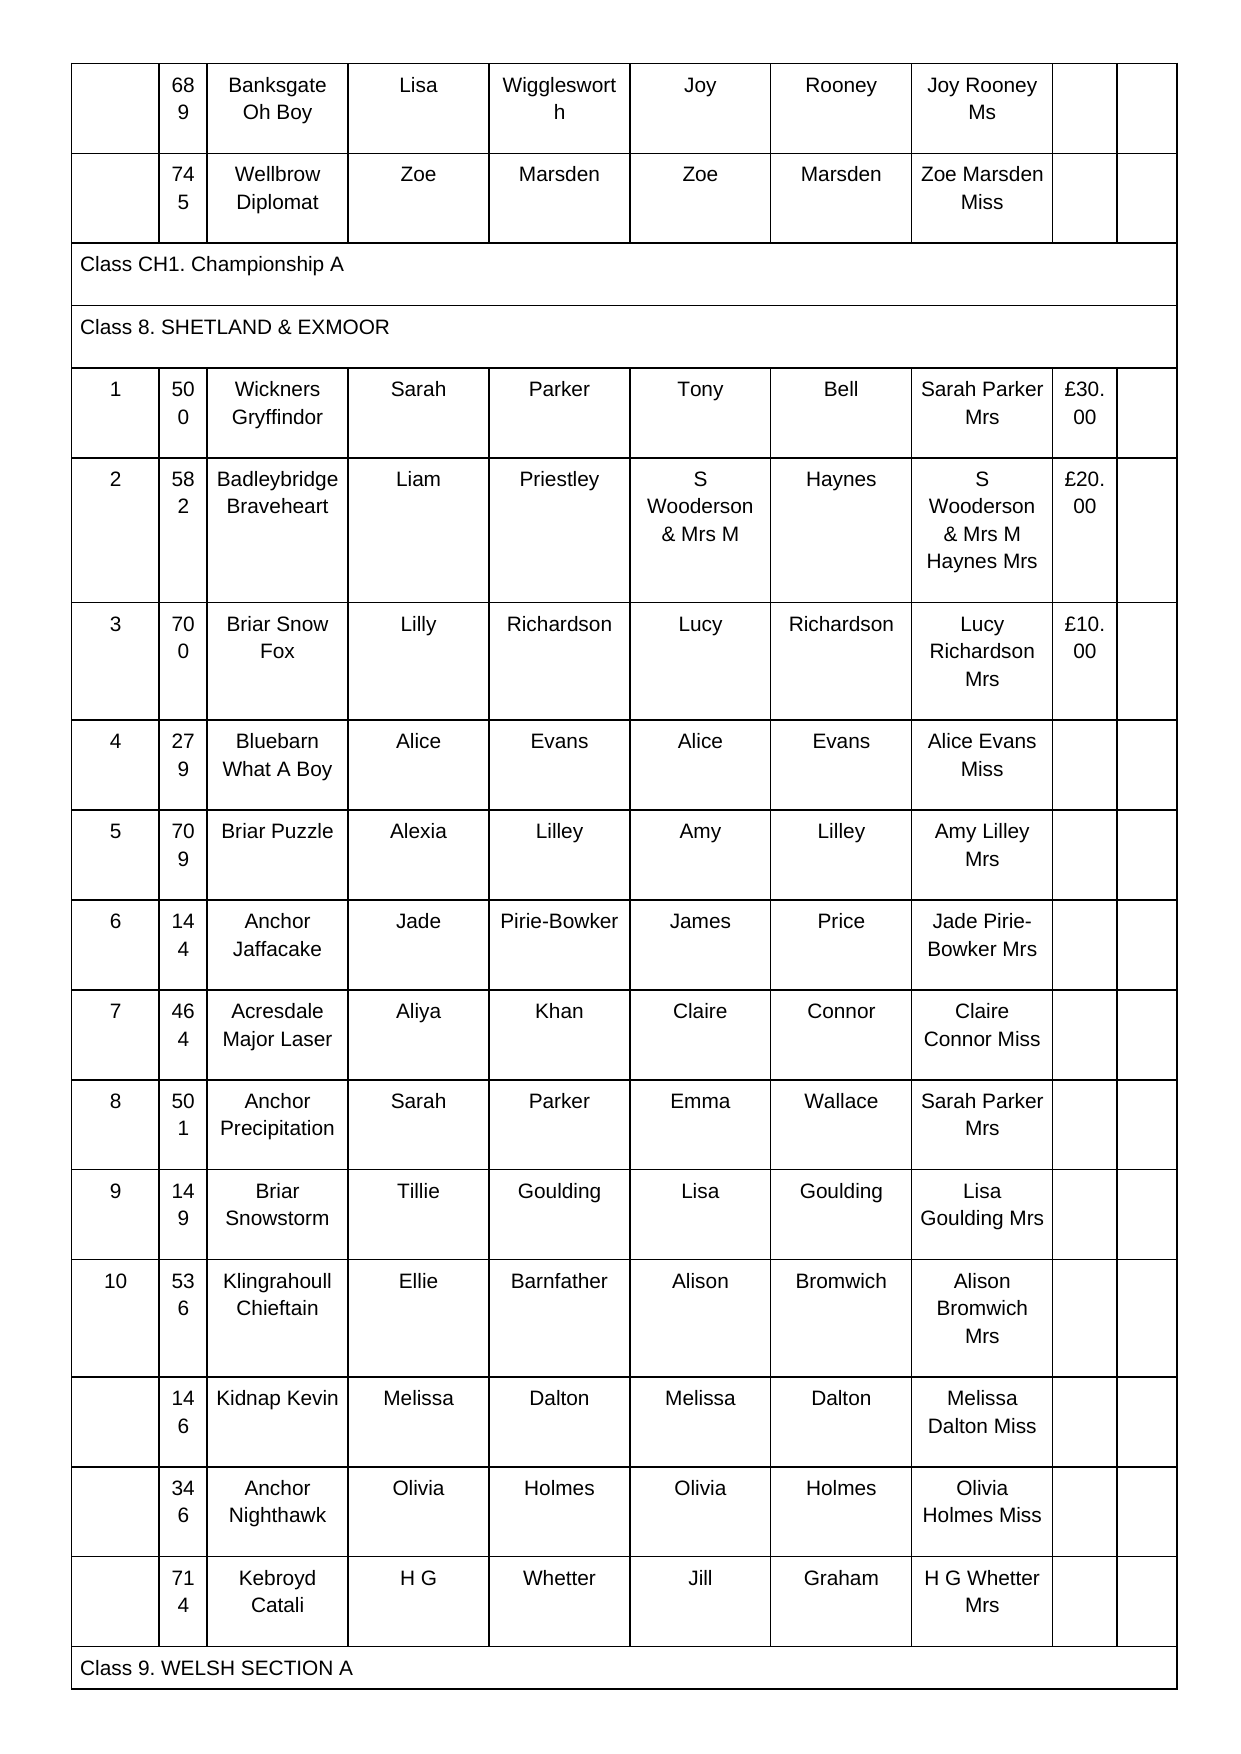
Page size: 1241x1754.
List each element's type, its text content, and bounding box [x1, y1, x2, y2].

table_cell Evans [771, 721, 911, 809]
table_cell [1118, 369, 1176, 457]
table_cell Badleybridge Braveheart [208, 459, 347, 602]
table_cell 5 [72, 811, 158, 899]
table_cell Amy Lilley Mrs [912, 811, 1052, 899]
table_cell Wigglesworth [490, 64, 629, 152]
table_cell Melissa Dalton Miss [912, 1378, 1052, 1466]
table_cell Bell [771, 369, 911, 457]
table_cell [1053, 901, 1116, 989]
table_cell Joy Rooney Ms [912, 64, 1052, 152]
table_cell H G [349, 1557, 488, 1646]
table_cell Anchor Nighthawk [208, 1468, 347, 1556]
table_cell 709 [160, 811, 206, 899]
table_cell S Wooderson & Mrs M Haynes Mrs [912, 459, 1052, 602]
table_cell Barnfather [490, 1260, 629, 1376]
table_cell [1118, 1468, 1176, 1556]
table_cell Sarah [349, 1081, 488, 1169]
table_cell [1053, 991, 1116, 1079]
table_cell 10 [72, 1260, 158, 1376]
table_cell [72, 1647, 1176, 1688]
table_cell Graham [771, 1557, 911, 1646]
table_cell 346 [160, 1468, 206, 1556]
table_cell [1118, 1081, 1176, 1169]
table_cell James [631, 901, 770, 989]
table_cell Claire Connor Miss [912, 991, 1052, 1079]
table_cell Kebroyd Catali [208, 1557, 347, 1646]
table_cell [1053, 1260, 1116, 1376]
table_cell 1 [72, 369, 158, 457]
table_cell Alice [631, 721, 770, 809]
table_cell Briar Puzzle [208, 811, 347, 899]
table_cell Goulding [771, 1170, 911, 1259]
table_cell Olivia Holmes Miss [912, 1468, 1052, 1556]
table_cell Claire [631, 991, 770, 1079]
table_cell Olivia [631, 1468, 770, 1556]
table_cell 536 [160, 1260, 206, 1376]
table_cell Joy [631, 64, 770, 152]
table_cell Bromwich [771, 1260, 911, 1376]
table_cell Sarah [349, 369, 488, 457]
table_cell Briar Snow Fox [208, 603, 347, 719]
table_cell Evans [490, 721, 629, 809]
table_cell Price [771, 901, 911, 989]
table_cell Lisa [631, 1170, 770, 1259]
table_cell [1053, 1081, 1116, 1169]
table_cell [1118, 1378, 1176, 1466]
table_cell Melissa [631, 1378, 770, 1466]
table_cell £10.00 [1053, 603, 1116, 719]
table_cell Marsden [490, 154, 629, 242]
table_cell Emma [631, 1081, 770, 1169]
table_cell 714 [160, 1557, 206, 1646]
table_cell Bluebarn What A Boy [208, 721, 347, 809]
table_cell Dalton [490, 1378, 629, 1466]
table_cell [1118, 1557, 1176, 1646]
table_cell 146 [160, 1378, 206, 1466]
table_cell Class 8. SHETLAND & EXMOOR [72, 306, 1176, 367]
table_cell Zoe [631, 154, 770, 242]
table_cell [1118, 64, 1176, 152]
table_cell 745 [160, 154, 206, 242]
table_cell Acresdale Major Laser [208, 991, 347, 1079]
table_cell [1118, 459, 1176, 602]
table_cell Marsden [771, 154, 911, 242]
table_cell Lucy [631, 603, 770, 719]
table_cell [72, 1468, 158, 1556]
table_cell 279 [160, 721, 206, 809]
table_cell Klingrahoull Chieftain [208, 1260, 347, 1376]
table_cell Richardson [490, 603, 629, 719]
table_cell 3 [72, 603, 158, 719]
table_cell Lilly [349, 603, 488, 719]
table_cell 464 [160, 991, 206, 1079]
table_cell [1118, 721, 1176, 809]
table_cell [72, 1557, 158, 1646]
table_cell Zoe Marsden Miss [912, 154, 1052, 242]
table_cell [1118, 1170, 1176, 1259]
table_cell Parker [490, 1081, 629, 1169]
table_cell 4 [72, 721, 158, 809]
table_cell Alexia [349, 811, 488, 899]
table_cell Amy [631, 811, 770, 899]
table_cell 700 [160, 603, 206, 719]
table_cell Holmes [490, 1468, 629, 1556]
table_cell Goulding [490, 1170, 629, 1259]
table_cell 689 [160, 64, 206, 152]
table_cell Connor [771, 991, 911, 1079]
table_cell 582 [160, 459, 206, 602]
table_cell Lilley [771, 811, 911, 899]
table_cell Lilley [490, 811, 629, 899]
table_cell Lisa Goulding Mrs [912, 1170, 1052, 1259]
table_cell [1053, 154, 1116, 242]
table_cell 6 [72, 901, 158, 989]
table_cell 8 [72, 1081, 158, 1169]
table_cell Anchor Jaffacake [208, 901, 347, 989]
table_cell Whetter [490, 1557, 629, 1646]
table_cell [72, 64, 158, 152]
table_cell [1118, 154, 1176, 242]
table_cell Banksgate Oh Boy [208, 64, 347, 152]
table_cell Wickners Gryffindor [208, 369, 347, 457]
table_cell Khan [490, 991, 629, 1079]
table_cell [1053, 721, 1116, 809]
table_cell Class CH1. Championship A [72, 244, 1176, 305]
table_cell 144 [160, 901, 206, 989]
table_cell Alison Bromwich Mrs [912, 1260, 1052, 1376]
table_cell Lisa [349, 64, 488, 152]
table_cell 7 [72, 991, 158, 1079]
table_cell Richardson [771, 603, 911, 719]
table_cell Aliya [349, 991, 488, 1079]
table_cell 9 [72, 1170, 158, 1259]
table_cell [72, 154, 158, 242]
table_cell [1053, 1557, 1116, 1646]
table_cell Tillie [349, 1170, 488, 1259]
table_cell Alison [631, 1260, 770, 1376]
table_cell Kidnap Kevin [208, 1378, 347, 1466]
table_cell [1053, 64, 1116, 152]
table_cell [1053, 1378, 1116, 1466]
table_cell Jade [349, 901, 488, 989]
table_cell [72, 1378, 158, 1466]
table_cell Alice Evans Miss [912, 721, 1052, 809]
table_cell Lucy Richardson Mrs [912, 603, 1052, 719]
table_cell Priestley [490, 459, 629, 602]
table_cell Sarah Parker Mrs [912, 1081, 1052, 1169]
table_cell [1053, 1170, 1116, 1259]
table_cell Haynes [771, 459, 911, 602]
table_cell Wallace [771, 1081, 911, 1169]
table_cell [1118, 603, 1176, 719]
table_cell Olivia [349, 1468, 488, 1556]
table_cell 149 [160, 1170, 206, 1259]
table_cell Rooney [771, 64, 911, 152]
table_cell [1053, 1468, 1116, 1556]
table_cell [1118, 811, 1176, 899]
table_cell 500 [160, 369, 206, 457]
table_cell 2 [72, 459, 158, 602]
table_cell Jade Pirie-Bowker Mrs [912, 901, 1052, 989]
table_cell £20.00 [1053, 459, 1116, 602]
table_cell Dalton [771, 1378, 911, 1466]
table_cell Briar Snowstorm [208, 1170, 347, 1259]
table_cell Anchor Precipitation [208, 1081, 347, 1169]
table_cell Holmes [771, 1468, 911, 1556]
table_cell Pirie-Bowker [490, 901, 629, 989]
table_cell [1118, 1260, 1176, 1376]
table_cell Wellbrow Diplomat [208, 154, 347, 242]
table_cell £30.00 [1053, 369, 1116, 457]
table_cell Liam [349, 459, 488, 602]
table_cell Zoe [349, 154, 488, 242]
table_cell Melissa [349, 1378, 488, 1466]
table_cell Parker [490, 369, 629, 457]
table_cell S Wooderson & Mrs M [631, 459, 770, 602]
table_cell [1118, 901, 1176, 989]
table_cell Jill [631, 1557, 770, 1646]
table_cell [1118, 991, 1176, 1079]
table_cell Alice [349, 721, 488, 809]
table_cell [1053, 811, 1116, 899]
table_cell 501 [160, 1081, 206, 1169]
table_cell H G Whetter Mrs [912, 1557, 1052, 1646]
table_cell Ellie [349, 1260, 488, 1376]
table_cell Tony [631, 369, 770, 457]
table_cell Sarah Parker Mrs [912, 369, 1052, 457]
